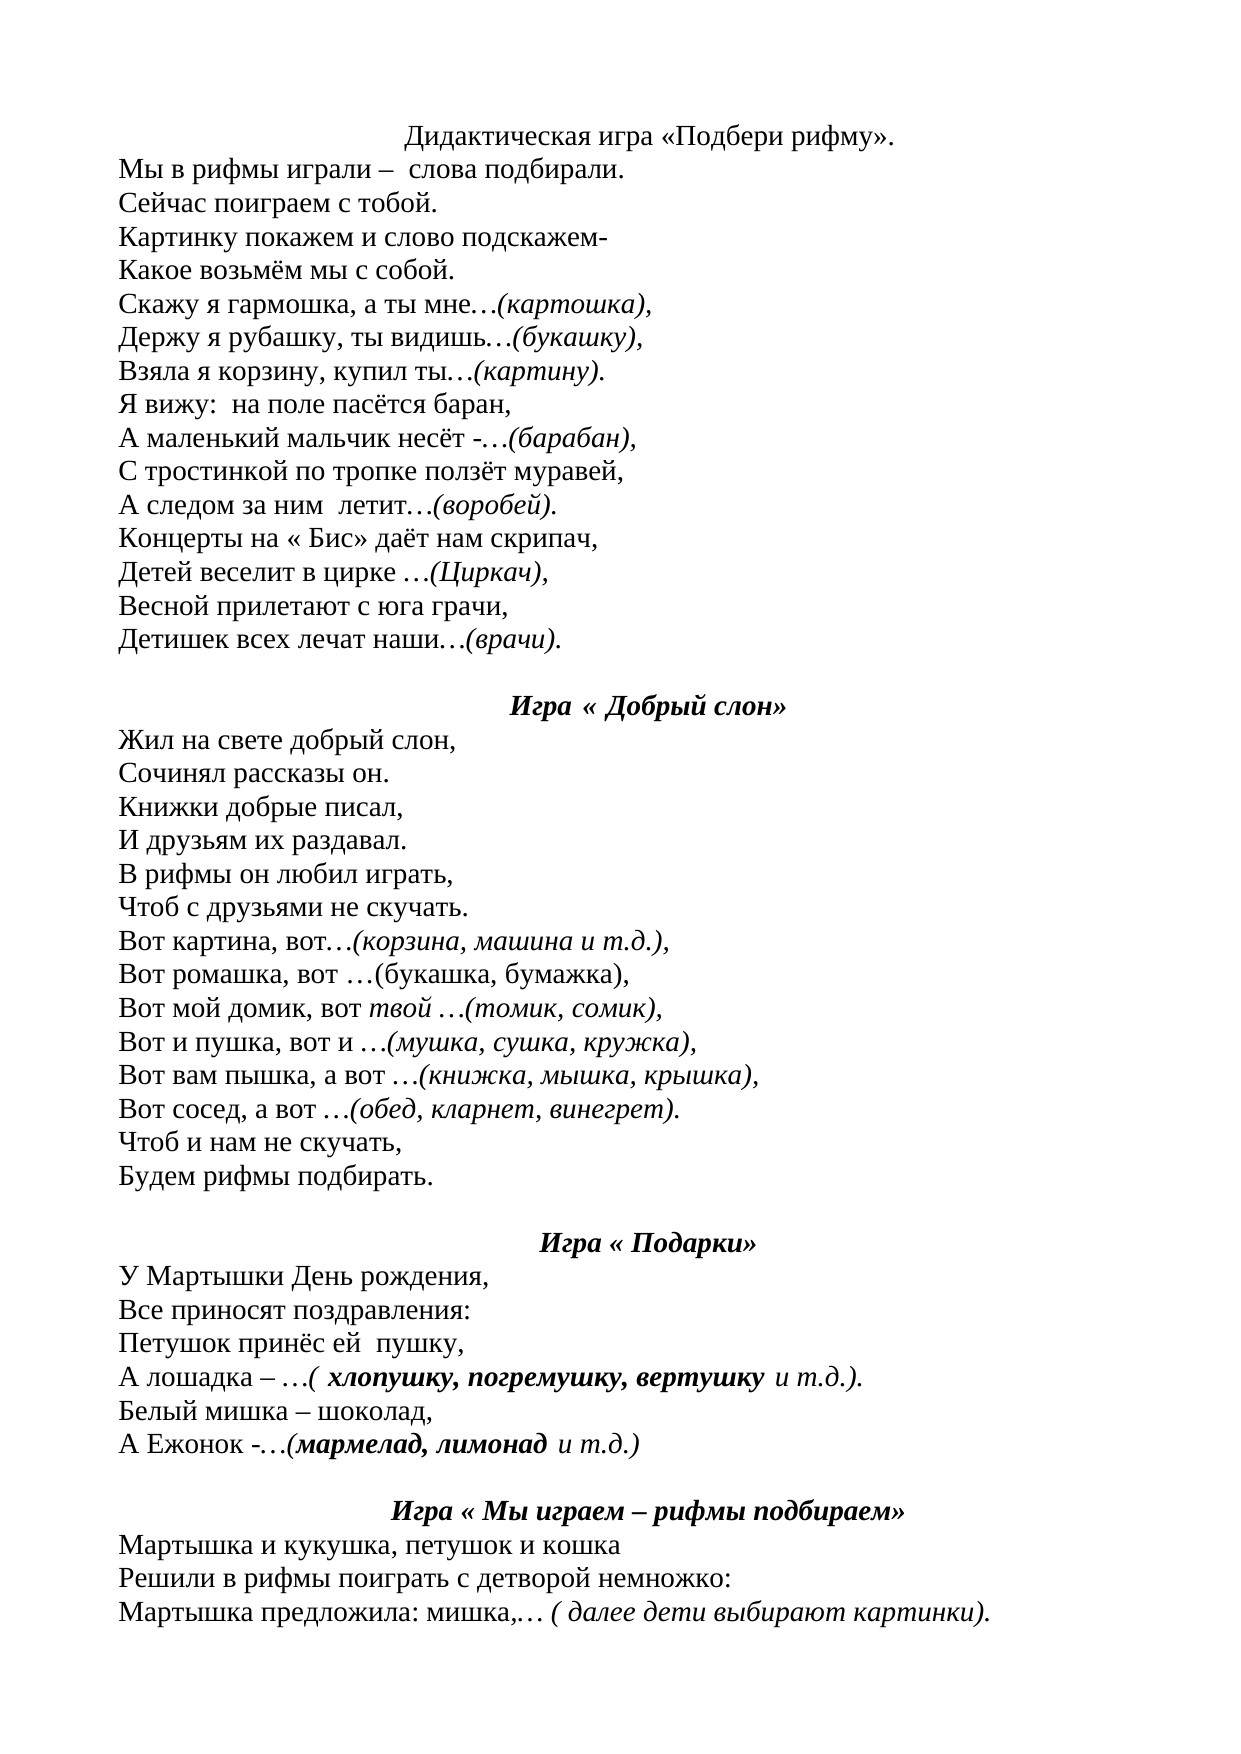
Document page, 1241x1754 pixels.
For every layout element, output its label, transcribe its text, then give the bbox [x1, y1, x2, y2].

text И друзьям их раздавал. [118, 822, 1181, 856]
text Решили в рифмы поиграть с детворой немножко: [118, 1560, 1181, 1594]
text Детишек всех лечат наши…(врачи). [118, 621, 1181, 655]
text Держу я рубашку, ты видишь…(букашку), [118, 319, 1181, 353]
text Я вижу: на поле пасётся баран, [118, 386, 1181, 420]
text В рифмы он любил играть, [118, 856, 1181, 889]
text Вот вам пышка, а вот …(книжка, мышка, крышка), [118, 1057, 1181, 1091]
text Сейчас поиграем с тобой. [118, 185, 1181, 219]
text Взяла я корзину, купил ты…(картину). [118, 353, 1181, 386]
text Будем рифмы подбирать. [118, 1158, 1181, 1191]
text С тростинкой по тропке ползёт муравей, [118, 453, 1181, 487]
text Мартышка и кукушка, петушок и кошка [118, 1527, 1181, 1560]
text А лошадка – …( хлопушку, погремушку, вертушку и т.д.). [118, 1359, 1181, 1393]
text Белый мишка – шоколад, [118, 1393, 1181, 1426]
text Мартышка предложила: мишка,… ( далее дети выбирают картинки). [118, 1594, 1181, 1627]
text Петушок принёс ей пушку, [118, 1326, 1181, 1359]
text Игра « Добрый слон» [118, 688, 1181, 722]
text У Мартышки День рождения, [118, 1258, 1181, 1292]
text Дидактическая игра «Подбери рифму». [118, 118, 1181, 152]
text Чтоб с друзьями не скучать. [118, 889, 1181, 923]
text Игра « Мы играем – рифмы подбираем» [118, 1493, 1181, 1527]
text Вот и пушка, вот и …(мушка, сушка, кружка), [118, 1024, 1181, 1057]
text Мы в рифмы играли – слова подбирали. [118, 152, 1181, 185]
text Скажу я гармошка, а ты мне…(картошка), [118, 286, 1181, 319]
text Вот сосед, а вот …(обед, кларнет, винегрет). [118, 1091, 1181, 1124]
text Игра « Подарки» [118, 1225, 1181, 1258]
text Вот ромашка, вот …(букашка, бумажка), [118, 957, 1181, 990]
text Какое возьмём мы с собой. [118, 252, 1181, 286]
text Жил на свете добрый слон, [118, 722, 1181, 755]
text Все приносят поздравления: [118, 1292, 1181, 1326]
text А маленький мальчик несёт -…(барабан), [118, 420, 1181, 453]
text Чтоб и нам не скучать, [118, 1124, 1181, 1158]
text Весной прилетают с юга грачи, [118, 588, 1181, 621]
text Сочинял рассказы он. [118, 755, 1181, 789]
text А следом за ним летит…(воробей). [118, 487, 1181, 521]
text Книжки добрые писал, [118, 789, 1181, 822]
text Детей веселит в цирке …(Циркач), [118, 554, 1181, 588]
text Концерты на « Бис» даёт нам скрипач, [118, 521, 1181, 554]
text А Ежонок -…(мармелад, лимонад и т.д.) [118, 1426, 1181, 1460]
text Вот мой домик, вот твой …(томик, сомик), [118, 990, 1181, 1024]
text Вот картина, вот…(корзина, машина и т.д.), [118, 923, 1181, 957]
text Картинку покажем и слово подскажем- [118, 219, 1181, 252]
